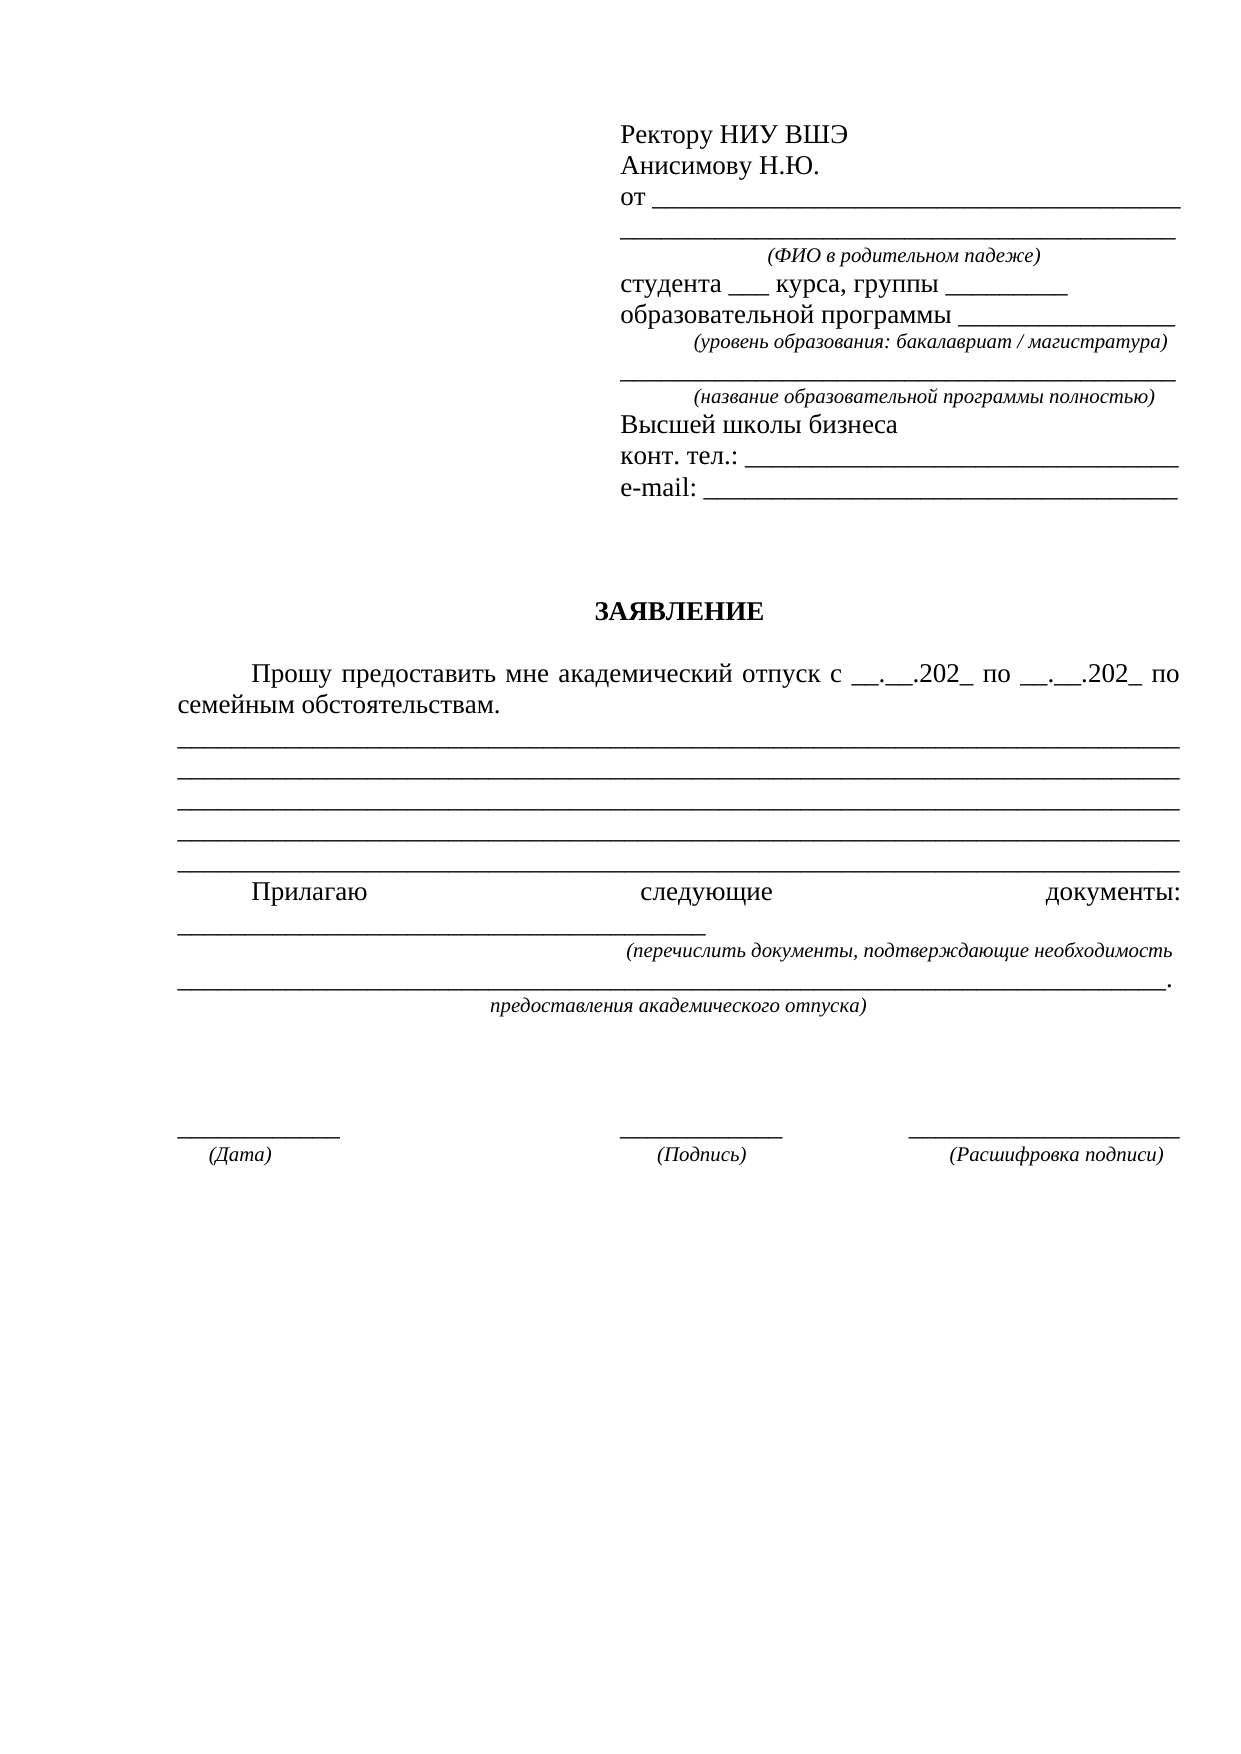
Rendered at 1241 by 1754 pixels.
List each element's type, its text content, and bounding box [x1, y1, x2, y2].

text от _______________________________________ [620, 180, 1181, 212]
text _________________________________________ [620, 353, 1181, 384]
text ____________ ____________ ____________________ [177, 1111, 1181, 1142]
text _________________________________________________________________________. [177, 962, 1181, 993]
text (ФИО в родительном падеже) [620, 243, 1181, 267]
text (уровень образования: бакалавриат / магистратура) [620, 329, 1181, 353]
text __________________________________________________________________________ [177, 720, 1181, 751]
text Прошу предоставить мне академический отпуск с __.__.202_ по __.__.202_ по семейным обстоятельствам. [177, 657, 1181, 720]
text __________________________________________________________________________ [177, 813, 1181, 844]
text ЗАЯВЛЕНИЕ [177, 595, 1181, 626]
text конт. тел.: ________________________________ [620, 439, 1181, 471]
text студента ___ курса, группы _________ [620, 267, 1181, 298]
text (Дата) (Подпись) (Расшифровка подписи) [177, 1142, 1181, 1166]
text Высшей школы бизнеса [620, 408, 1181, 439]
text предоставления академического отпуска) [177, 993, 1181, 1017]
text (перечислить документы, подтверждающие необходимость [620, 938, 1181, 962]
text e-mail: ___________________________________ [620, 471, 1181, 502]
text образовательной программы ________________ [620, 298, 1181, 329]
text __________________________________________________________________________ [177, 782, 1181, 813]
text __________________________________________________________________________ [177, 751, 1181, 782]
text (название образовательной программы полностью) [620, 384, 1181, 408]
text _________________________________________ [620, 212, 1181, 243]
text Анисимову Н.Ю. [620, 149, 1181, 180]
text Прилагаю следующие документы: _______________________________________ [177, 876, 1181, 938]
text __________________________________________________________________________ [177, 844, 1181, 876]
text Ректору НИУ ВШЭ [620, 118, 1181, 149]
